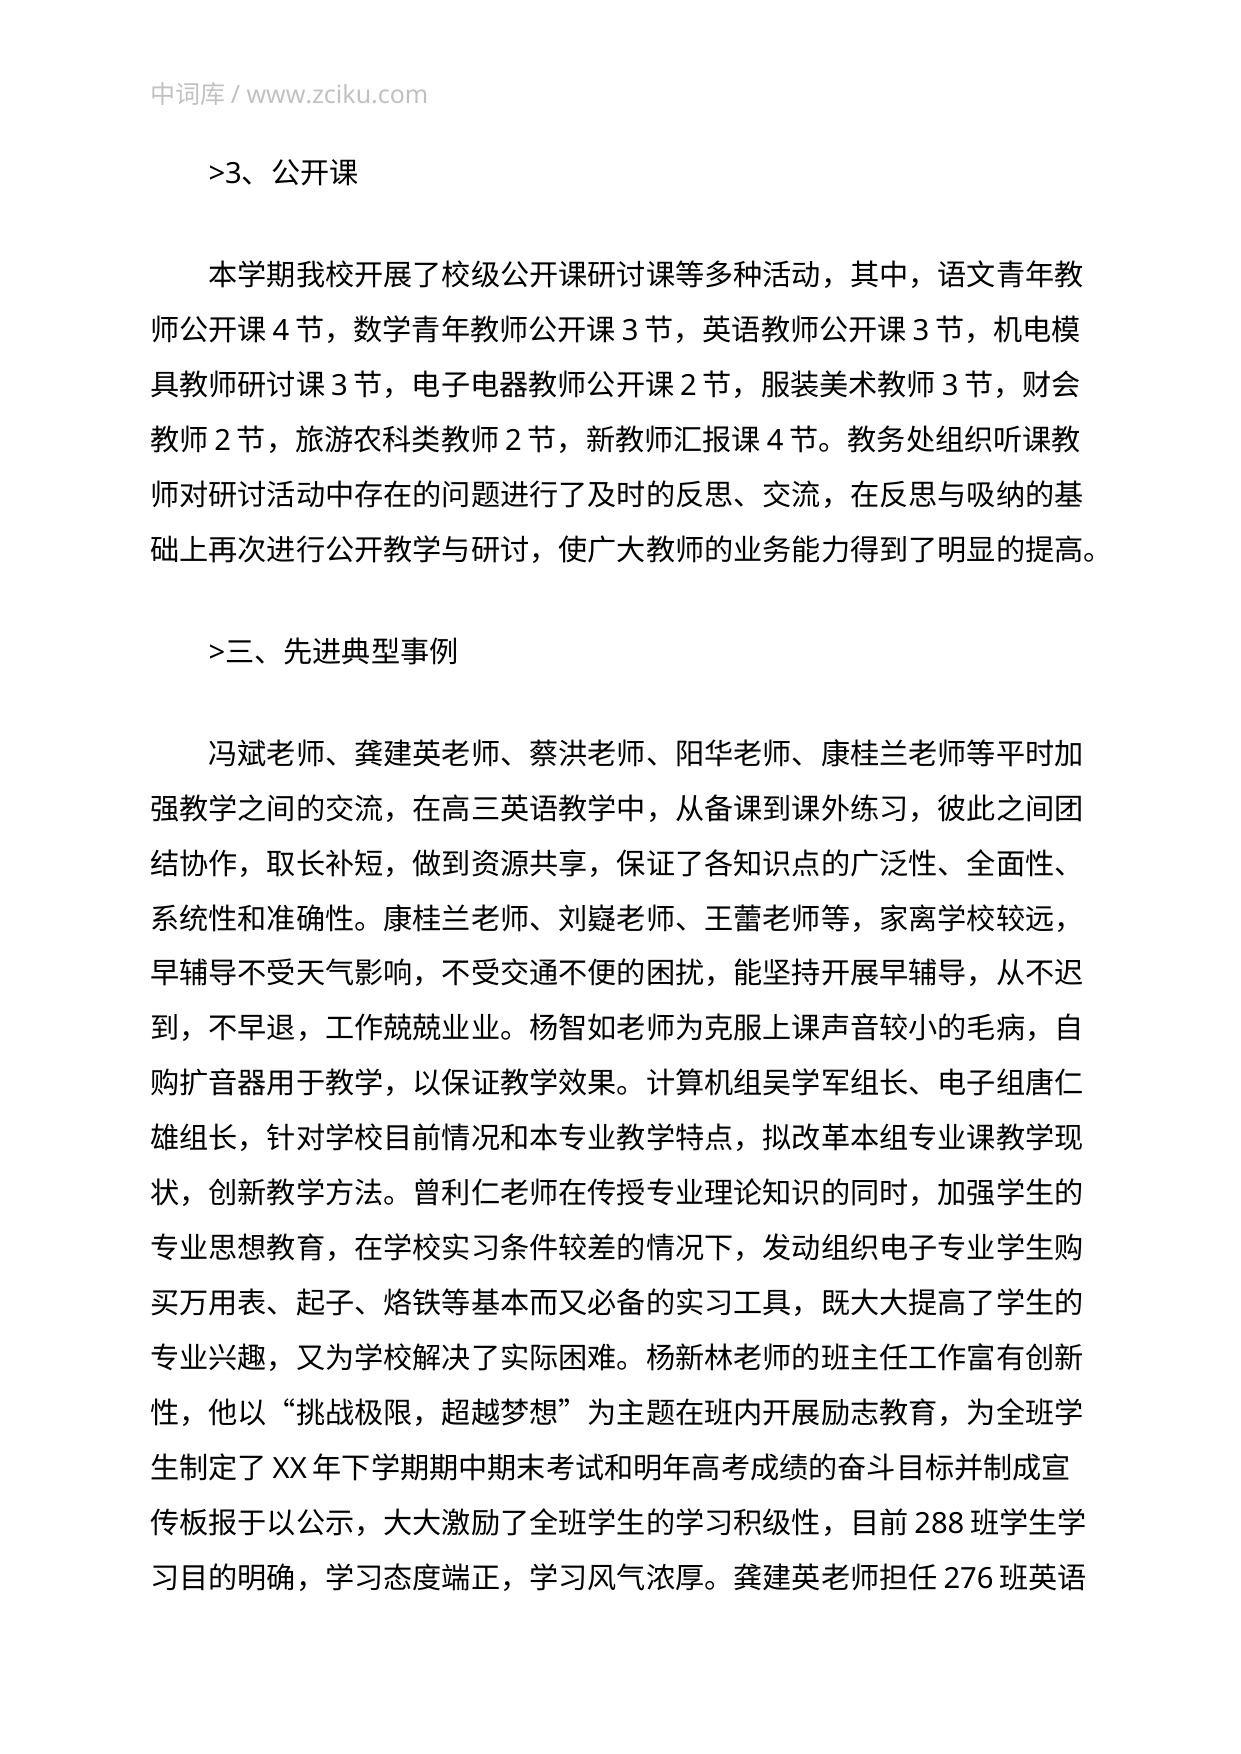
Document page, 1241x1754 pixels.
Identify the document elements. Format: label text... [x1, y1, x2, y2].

text >3、公开课 [150, 150, 1090, 192]
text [150, 731, 1090, 1597]
text 本学期我校开展了校级公开课研讨课等多种活动，其中，语文青年教师公开课4节，数学青年教师公开课3节，英语教师公开课3节，机电模具教师研讨课3节，电子电器教师公开课2节，服装美术教师3节，财会教师2节，旅游农科类教师2节，新教师汇报课4节。教务处组织听课教师对研讨活动中存在的问题进行了及时的反思、交流，在反思与吸纳的基础上再次进行公开教学与研讨，使广大教师的业务能力得到了明显的提高。 [150, 252, 1090, 569]
text >三、先进典型事例 [150, 628, 1090, 671]
